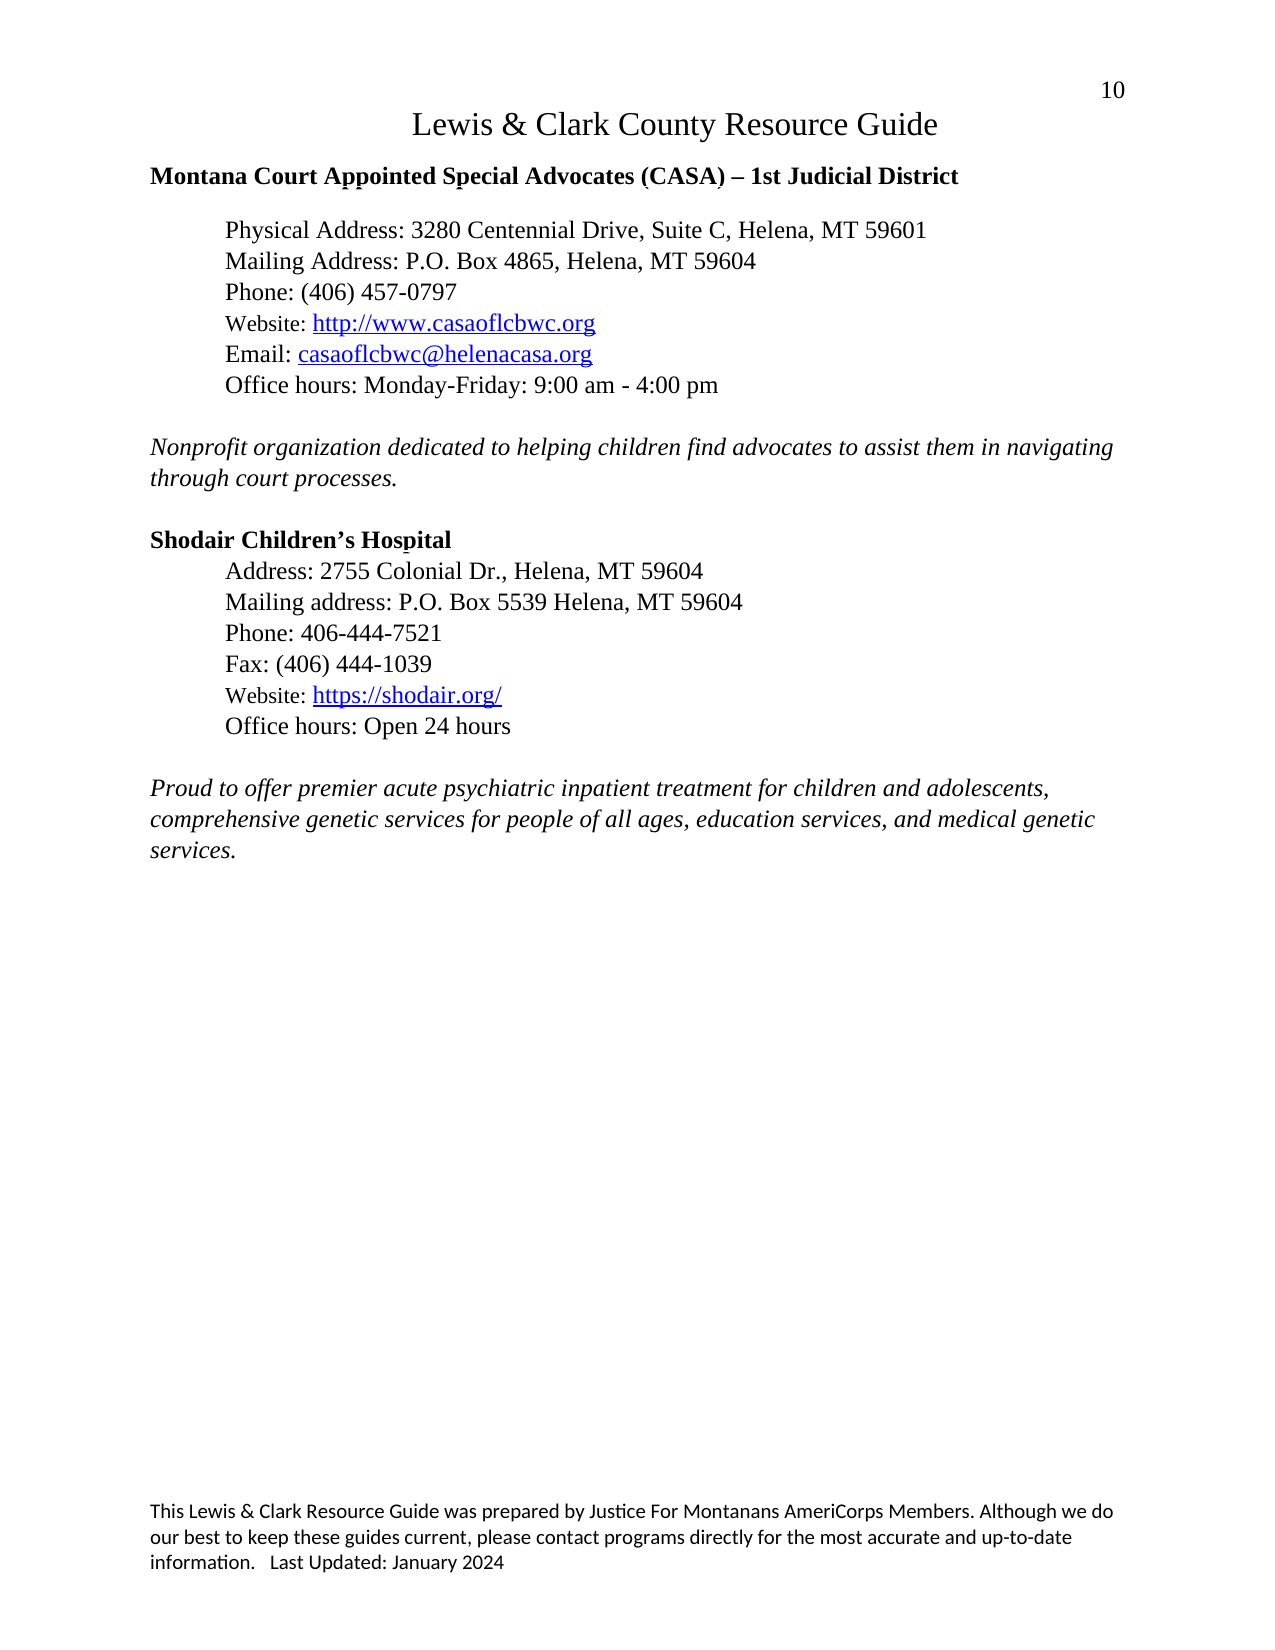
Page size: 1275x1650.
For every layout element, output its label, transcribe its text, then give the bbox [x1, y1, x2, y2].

text Phone: (406) 457-0797 [150, 277, 1125, 306]
text Shodair Children’s Hospital [150, 525, 1125, 550]
text Office hours: Open 24 hours [150, 711, 1125, 740]
text Office hours: Monday-Friday: 9:00 am - 4:00 pm [150, 370, 1125, 399]
text Proud to offer premier acute psychiatric inpatient treatment for children and adolescents, comprehensive genetic services for people of all ages, education services, and medical genetic services. [150, 773, 1125, 864]
text Physical Address: 3280 Centennial Drive, Suite C, Helena, MT 59601 [150, 215, 1125, 243]
text Mailing address: P.O. Box 5539 Helena, MT 59604 [150, 587, 1125, 616]
text Nonprofit organization dedicated to helping children find advocates to assist them in navigating through court processes. [150, 432, 1125, 492]
text Phone: 406-444-7521 [150, 618, 1125, 647]
text Website: http://www.casaoflcbwc.org [150, 308, 1125, 337]
text Mailing Address: P.O. Box 4865, Helena, MT 59604 [150, 246, 1125, 274]
text Email: casaoflcbwc@helenacasa.org [150, 339, 1125, 368]
text Fax: (406) 444-1039 [150, 649, 1125, 678]
text Address: 2755 Colonial Dr., Helena, MT 59604 [150, 556, 1125, 585]
text Website: https://shodair.org/ [150, 680, 1125, 709]
text Montana Court Appointed Special Advocates (CASA) – 1st Judicial District [150, 161, 1125, 186]
